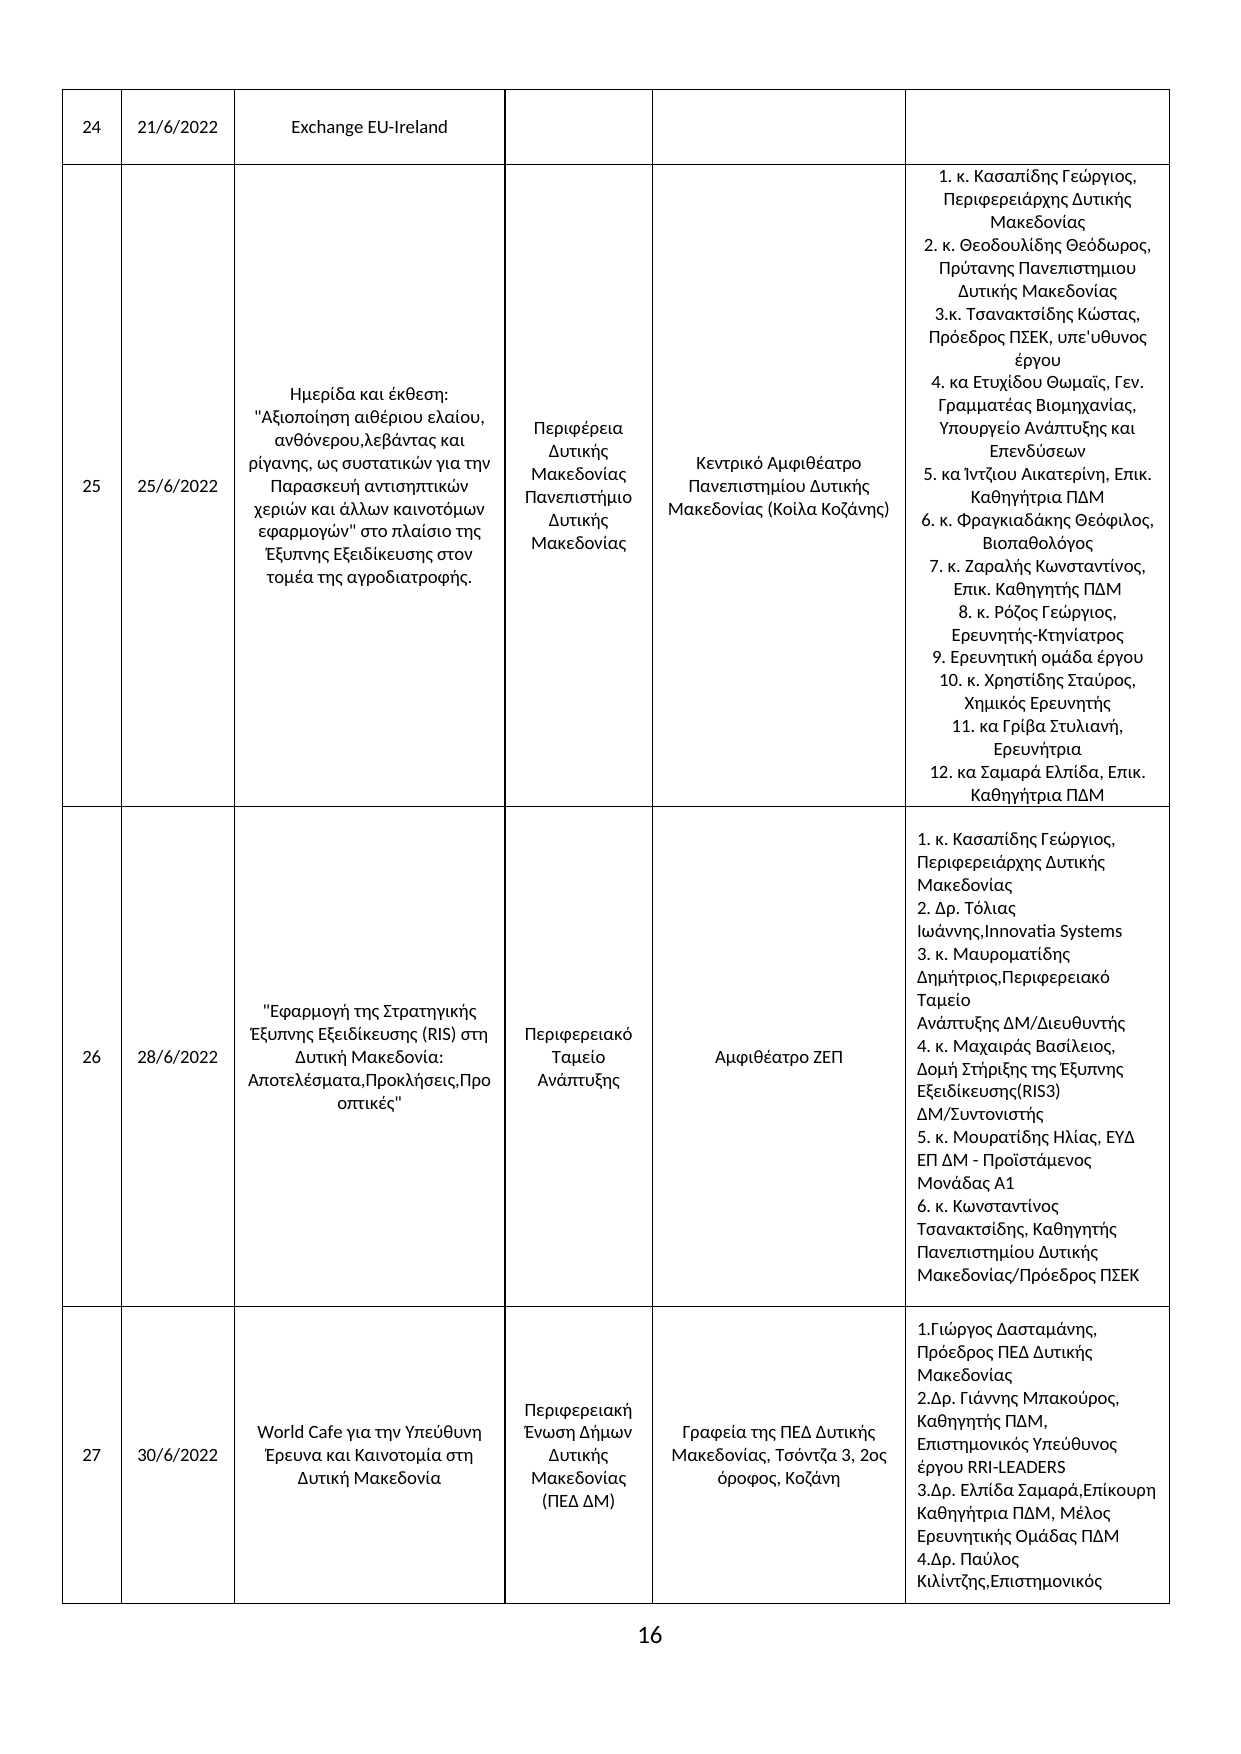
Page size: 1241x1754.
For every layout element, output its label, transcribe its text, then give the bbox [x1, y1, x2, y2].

table_cell Exchange EU-Ireland [235, 90, 504, 163]
table_cell 1. κ. Κασαπίδης Γεώργιος, Περιφερειάρχης Δυτικής Μακεδονίας 2. Δρ. Τόλιας Ιωάννης,Innovatia Systems 3. κ. Μαυροματίδης Δημήτριος,Περιφερειακό Ταμείο Ανάπτυξης ΔΜ/Διευθυντής 4. κ. Μαχαιράς Βασίλειος, Δομή Στήριξης της Έξυπνης Εξειδίκευσης(RIS3) ΔΜ/Συντονιστής 5. κ. Μουρατίδης Ηλίας, ΕΥΔ ΕΠ ΔΜ - Προϊστάμενος Μονάδας Α1 6. κ. Κωνσταντίνος Τσανακτσίδης, Καθηγητής Πανεπιστημίου Δυτικής Μακεδονίας/Πρόεδρος ΠΣΕΚ [906, 807, 1169, 1306]
table_cell 25 [63, 165, 121, 806]
table_cell 21/6/2022 [122, 90, 234, 163]
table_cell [506, 1307, 652, 1603]
table_cell Περιφερειακό Ταμείο Ανάπτυξης [506, 807, 652, 1306]
table_cell 26 [63, 807, 121, 1306]
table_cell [906, 1307, 1169, 1603]
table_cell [235, 1307, 504, 1603]
table_cell [653, 90, 905, 163]
table_cell 30/6/2022 [122, 1307, 234, 1603]
table_cell 1. κ. Κασαπίδης Γεώργιος, Περιφερειάρχης Δυτικής Μακεδονίας 2. κ. Θεοδουλίδης Θεόδωρος, Πρύτανης Πανεπιστημιου Δυτικής Μακεδονίας 3.κ. Τσανακτσίδης Κώστας, Πρόεδρος ΠΣΕΚ, υπε'υθυνος έργου 4. κα Ετυχίδου Θωμαϊς, Γεν. Γραμματέας Βιομηχανίας, Υπουργείο Ανάπτυξης και Επενδύσεων 5. κα Ίντζιου Αικατερίνη, Επικ. Καθηγήτρια ΠΔΜ 6. κ. Φραγκιαδάκης Θεόφιλος, Βιοπαθολόγος 7. κ. Ζαραλής Κωνσταντίνος, Επικ. Καθηγητής ΠΔΜ 8. κ. Ρόζος Γεώργιος, Ερευνητής-Κτηνίατρος 9. Ερευνητική ομάδα έργου 10. κ. Χρηστίδης Σταύρος, Χημικός Ερευνητής 11. κα Γρίβα Στυλιανή, Ερευνήτρια 12. κα Σαμαρά Ελπίδα, Επικ. Καθηγήτρια ΠΔΜ [906, 165, 1169, 806]
table_cell Περιφέρεια Δυτικής Μακεδονίας Πανεπιστήμιο Δυτικής Μακεδονίας [506, 165, 652, 806]
table_cell 25/6/2022 [122, 165, 234, 806]
table_cell Ημερίδα και έκθεση: "Αξιοποίηση αιθέριου ελαίου, ανθόνερου,λεβάντας και ρίγανης, ως συστατικών για την Παρασκευή αντισηπτικών χεριών και άλλων καινοτόμων εφαρμογών" στο πλαίσιο της Έξυπνης Εξειδίκευσης στον τομέα της αγροδιατροφής. [235, 165, 504, 806]
table_cell [506, 90, 652, 163]
table_cell Αμφιθέατρο ΖΕΠ [653, 807, 905, 1306]
table_cell [906, 90, 1169, 163]
table_cell 27 [63, 1307, 121, 1603]
table_cell "Εφαρμογή της Στρατηγικής Έξυπνης Εξειδίκευσης (RIS) στη Δυτική Μακεδονία: Αποτελέσματα,Προκλήσεις,Προοπτικές" [235, 807, 504, 1306]
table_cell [653, 1307, 905, 1603]
table_cell 28/6/2022 [122, 807, 234, 1306]
table_cell Κεντρικό Αμφιθέατρο Πανεπιστημίου Δυτικής Μακεδονίας (Κοίλα Κοζάνης) [653, 165, 905, 806]
table_cell 24 [63, 90, 121, 163]
